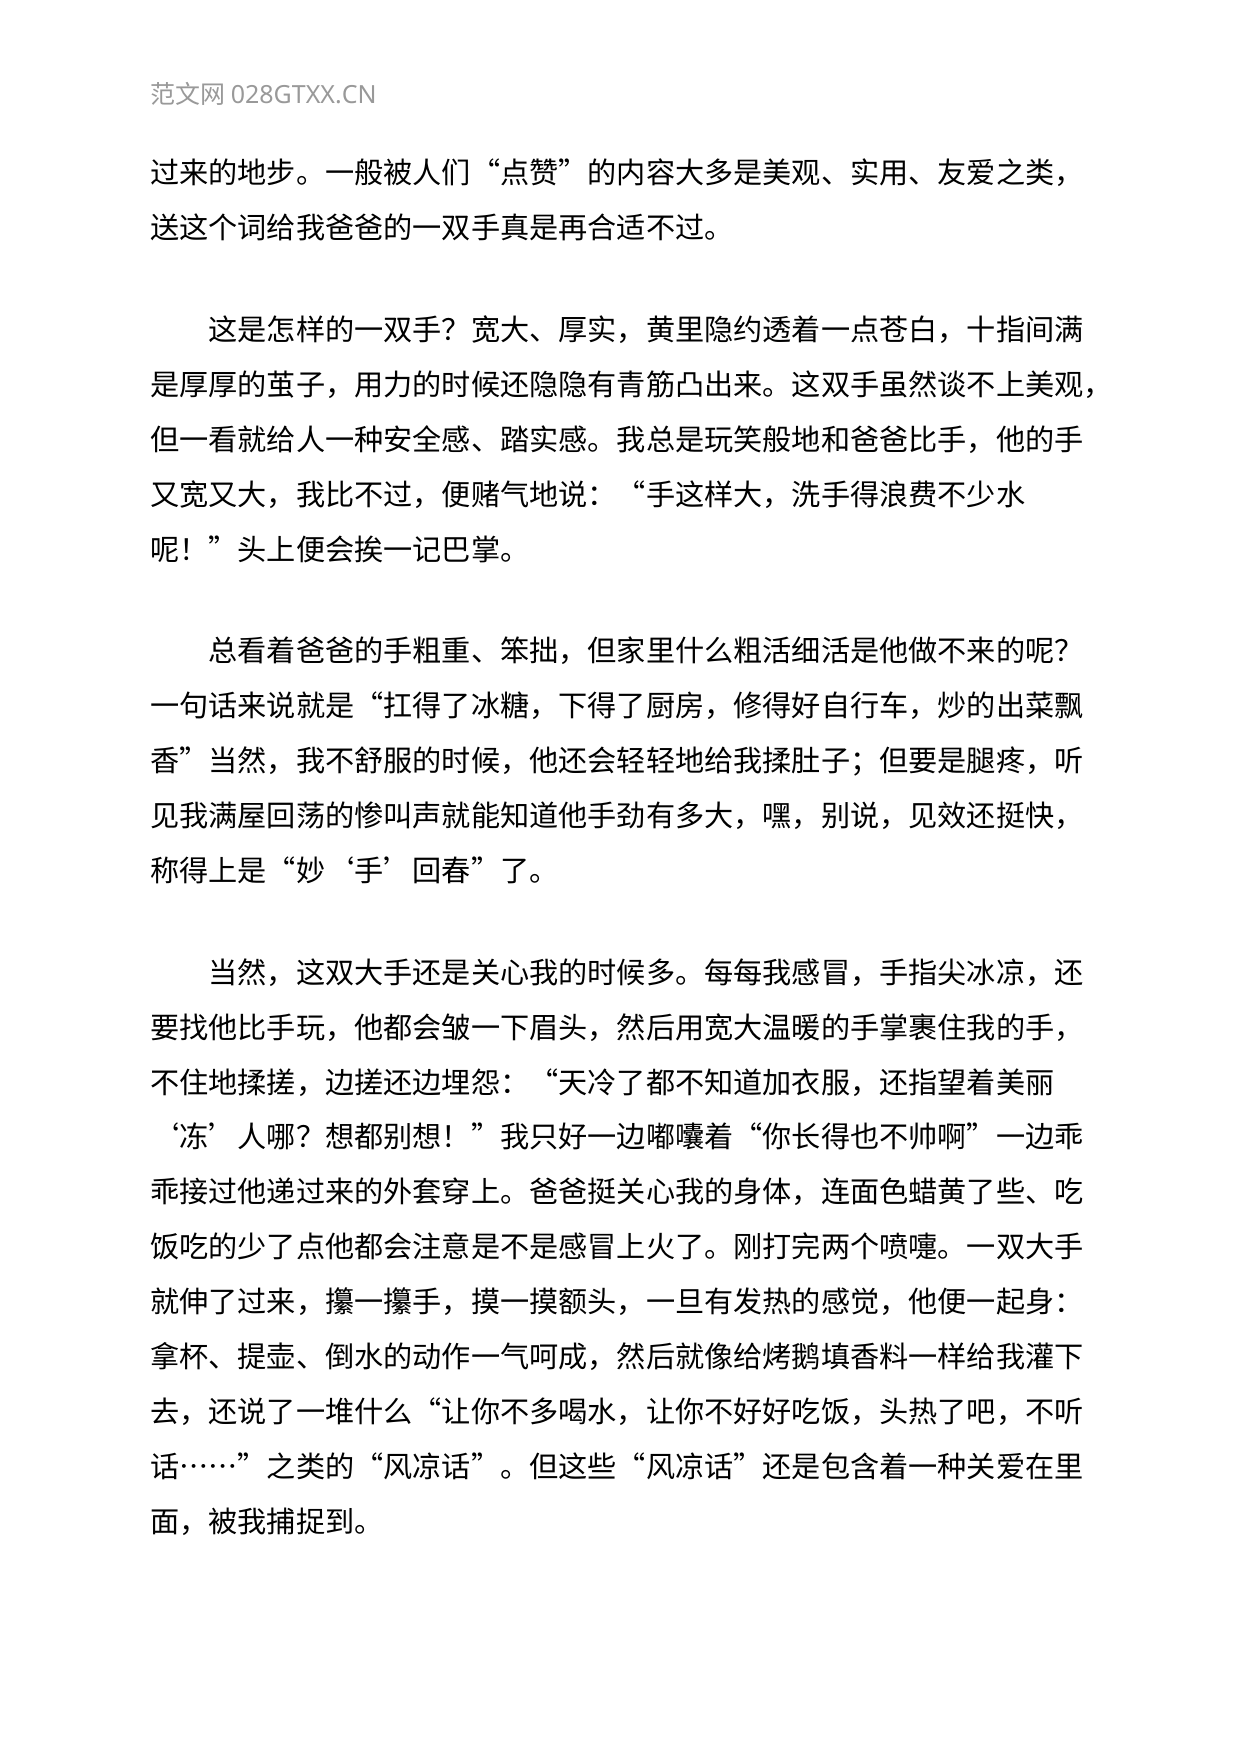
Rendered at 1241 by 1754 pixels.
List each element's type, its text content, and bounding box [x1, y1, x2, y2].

text 总看着爸爸的手粗重、笨拙，但家里什么粗活细活是他做不来的呢？一句话来说就是“扛得了冰糖，下得了厨房，修得好自行车，炒的出菜飘香”当然，我不舒服的时候，他还会轻轻地给我揉肚子；但要是腿疼，听见我满屋回荡的惨叫声就能知道他手劲有多大，嘿，别说，见效还挺快，称得上是“妙‘手’回春”了。 [150, 628, 1090, 890]
text 这是怎样的一双手？宽大、厚实，黄里隐约透着一点苍白，十指间满是厚厚的茧子，用力的时候还隐隐有青筋凸出来。这双手虽然谈不上美观，但一看就给人一种安全感、踏实感。我总是玩笑般地和爸爸比手，他的手又宽又大，我比不过，便赌气地说：“手这样大，洗手得浪费不少水呢！”头上便会挨一记巴掌。 [150, 307, 1090, 568]
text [150, 150, 1090, 247]
text 当然，这双大手还是关心我的时候多。每每我感冒，手指尖冰凉，还要找他比手玩，他都会皱一下眉头，然后用宽大温暖的手掌裹住我的手，不住地揉搓，边搓还边埋怨：“天冷了都不知道加衣服，还指望着美丽‘冻’人哪？想都别想！”我只好一边嘟囔着“你长得也不帅啊”一边乖乖接过他递过来的外套穿上。爸爸挺关心我的身体，连面色蜡黄了些、吃饭吃的少了点他都会注意是不是感冒上火了。刚打完两个喷嚏。一双大手就伸了过来，攥一攥手，摸一摸额头，一旦有发热的感觉，他便一起身：拿杯、提壶、倒水的动作一气呵成，然后就像给烤鹅填香料一样给我灌下去，还说了一堆什么“让你不多喝水，让你不好好吃饭，头热了吧，不听话……”之类的“风凉话”。但这些“风凉话”还是包含着一种关爱在里面，被我捕捉到。 [150, 949, 1090, 1541]
